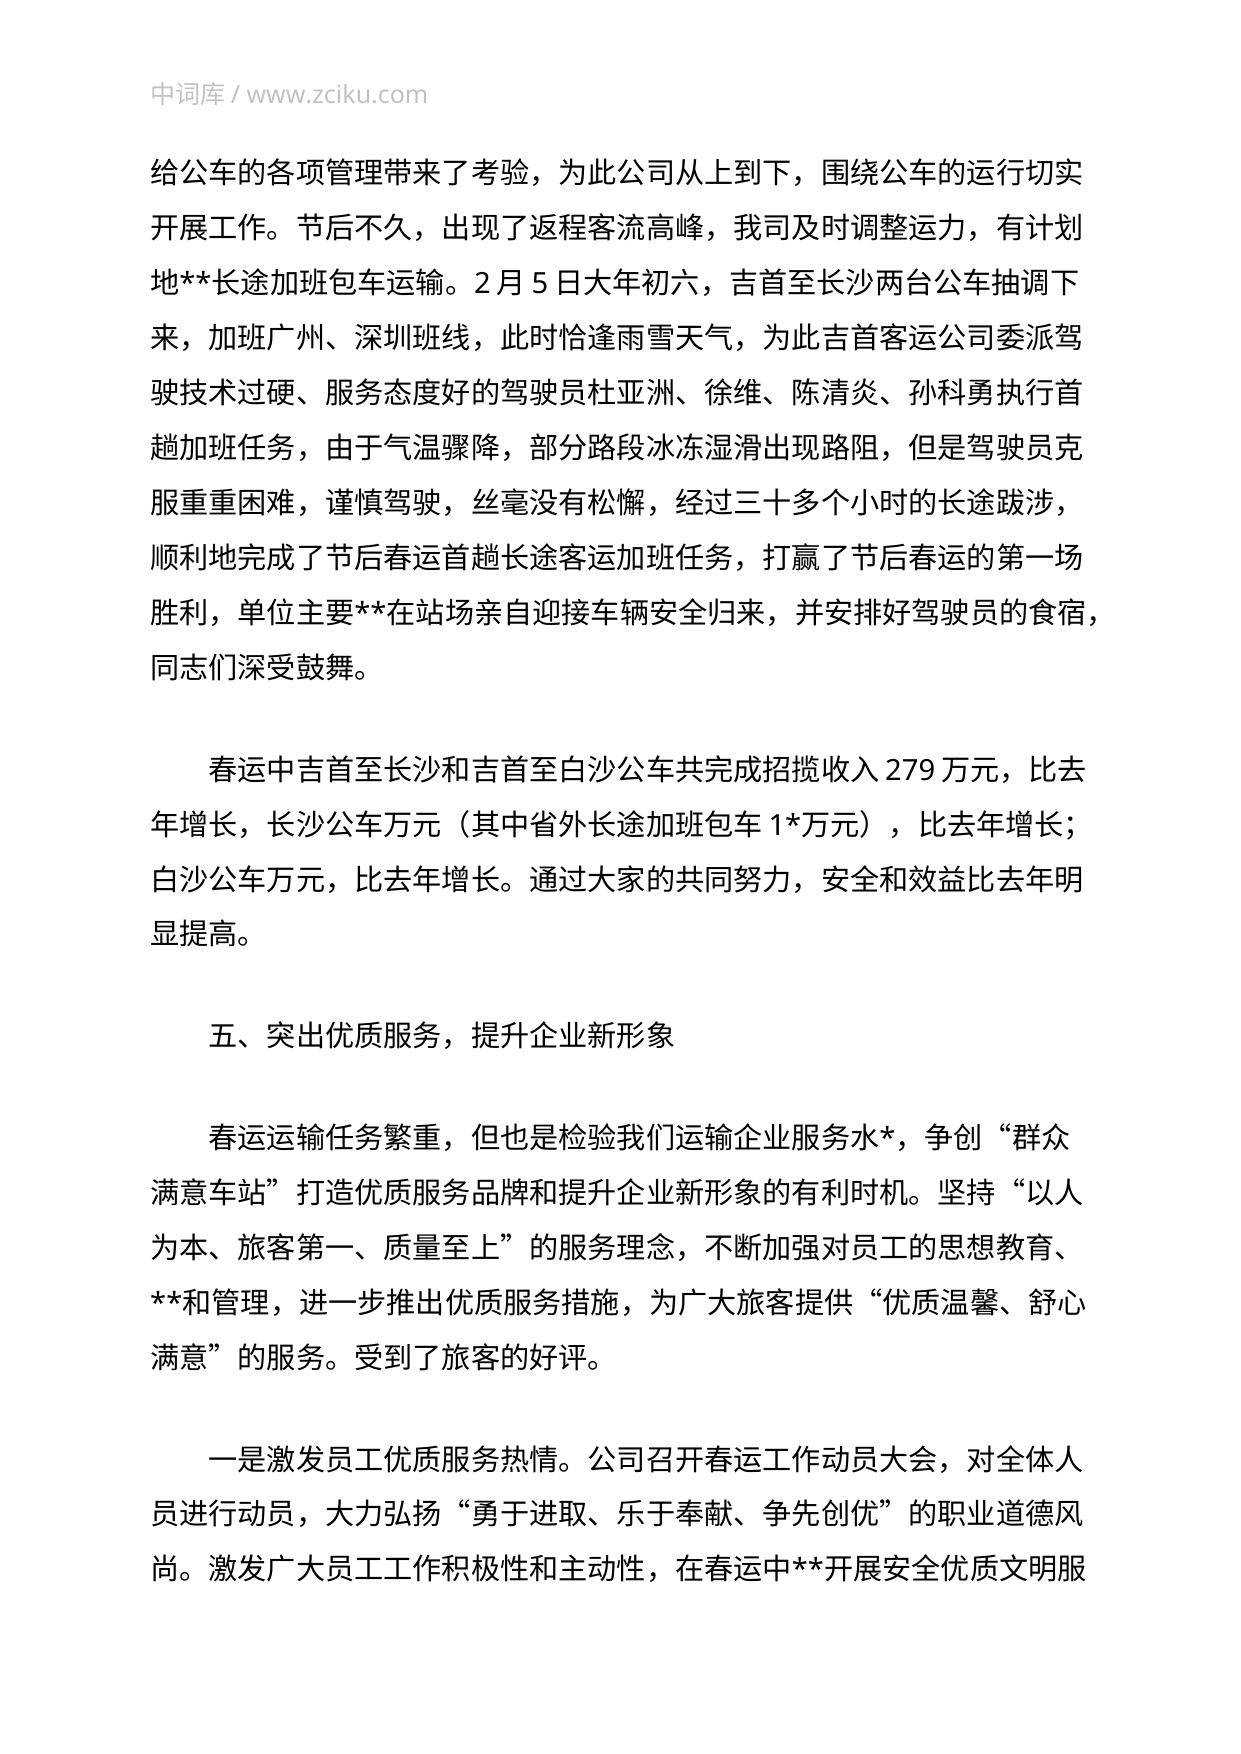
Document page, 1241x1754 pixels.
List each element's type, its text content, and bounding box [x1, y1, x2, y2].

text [150, 1436, 1090, 1588]
text 春运中吉首至长沙和吉首至白沙公车共完成招揽收入279万元，比去年增长，长沙公车万元（其中省外长途加班包车1*万元），比去年增长；白沙公车万元，比去年增长。通过大家的共同努力，安全和效益比去年明显提高。 [150, 746, 1090, 953]
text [150, 150, 1090, 687]
text 五、突出优质服务，提升企业新形象 [150, 1013, 1090, 1055]
text 春运运输任务繁重，但也是检验我们运输企业服务水*，争创“群众满意车站”打造优质服务品牌和提升企业新形象的有利时机。坚持“以人为本、旅客第一、质量至上”的服务理念，不断加强对员工的思想教育、**和管理，进一步推出优质服务措施，为广大旅客提供“优质温馨、舒心满意”的服务。受到了旅客的好评。 [150, 1114, 1090, 1377]
